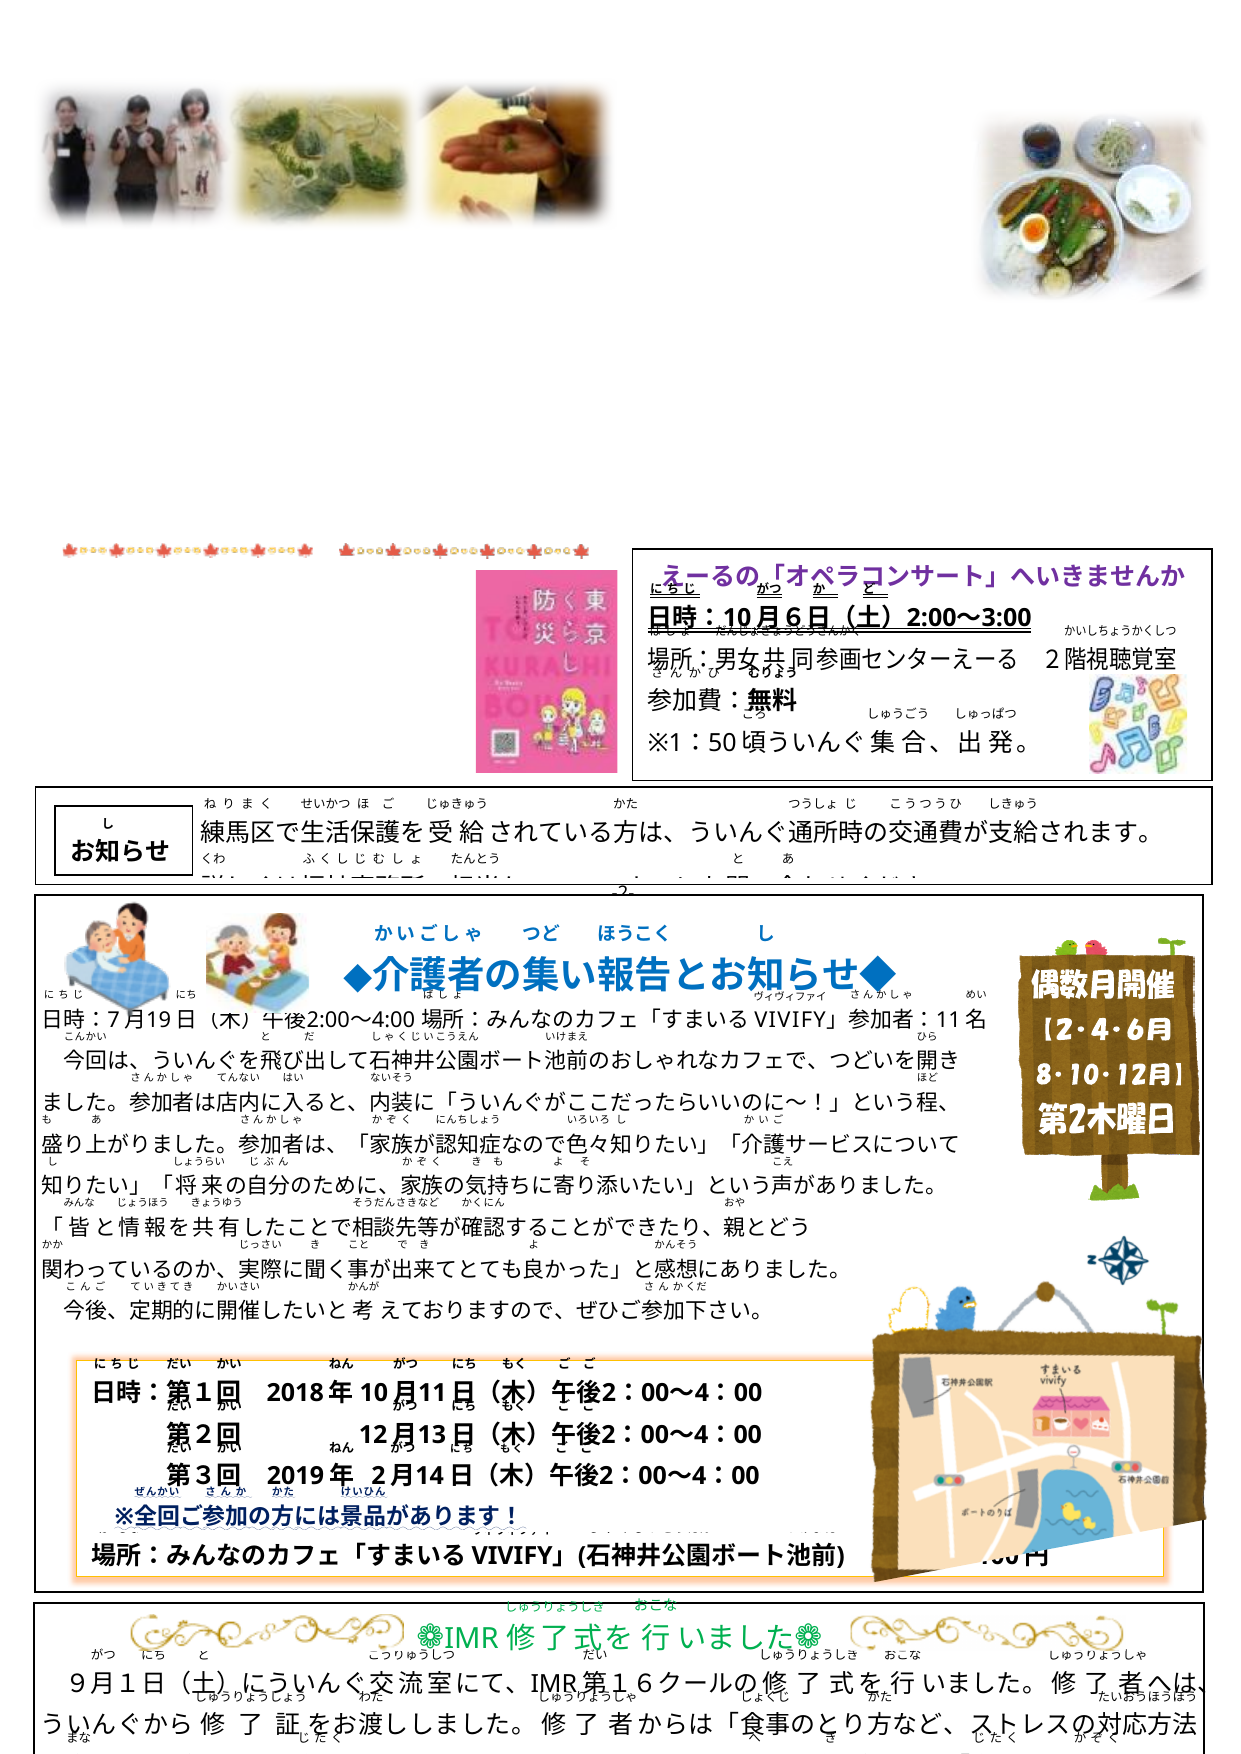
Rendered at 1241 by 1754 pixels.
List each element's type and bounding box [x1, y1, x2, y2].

picture [62, 106, 208, 201]
picture [206, 913, 310, 1013]
picture [475, 570, 618, 773]
picture [250, 110, 394, 202]
picture [62, 543, 313, 558]
picture [1089, 674, 1188, 774]
picture [442, 107, 588, 201]
picture [998, 136, 1183, 275]
picture [62, 899, 172, 1021]
picture [339, 543, 589, 559]
